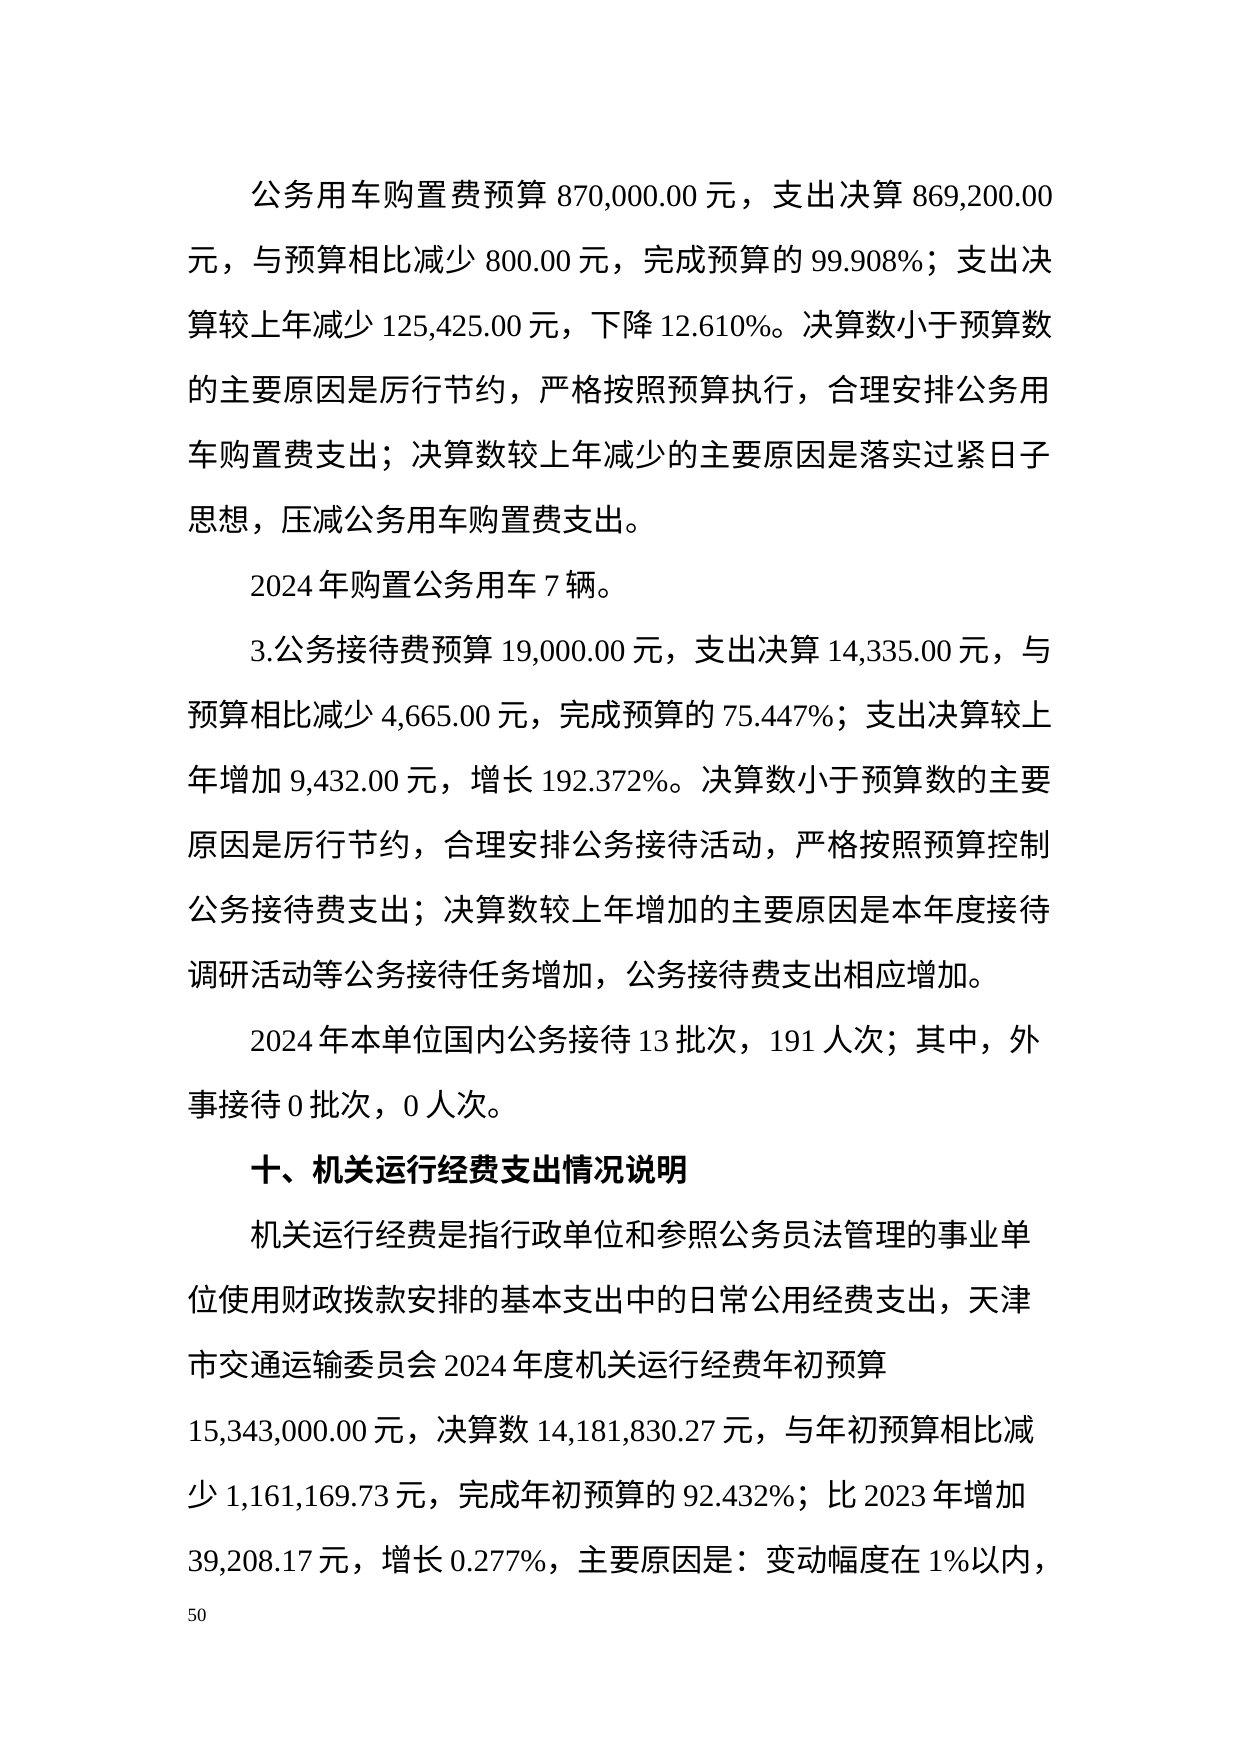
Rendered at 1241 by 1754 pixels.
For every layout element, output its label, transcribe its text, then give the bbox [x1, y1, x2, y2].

text 2024年购置公务用车7辆。 [187, 550, 1053, 615]
subtitle 十、机关运行经费支出情况说明 [187, 1135, 1053, 1200]
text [187, 1200, 1053, 1590]
text 2024年本单位国内公务接待13批次，191人次；其中，外事接待0批次，0人次。 [187, 1005, 1053, 1135]
text 3.公务接待费预算19,000.00元，支出决算14,335.00元，与预算相比减少4,665.00元，完成预算的75.447%；支出决算较上年增加9,432.00元，增长192.372%。决算数小于预算数的主要原因是厉行节约，合理安排公务接待活动，严格按照预算控制公务接待费支出；决算数较上年增加的主要原因是本年度接待调研活动等公务接待任务增加，公务接待费支出相应增加。 [187, 615, 1053, 1005]
text 公务用车购置费预算870,000.00元，支出决算869,200.00元，与预算相比减少800.00元，完成预算的99.908%；支出决算较上年减少125,425.00元，下降12.610%。决算数小于预算数的主要原因是厉行节约，严格按照预算执行，合理安排公务用车购置费支出；决算数较上年减少的主要原因是落实过紧日子思想，压减公务用车购置费支出。 [187, 160, 1053, 550]
